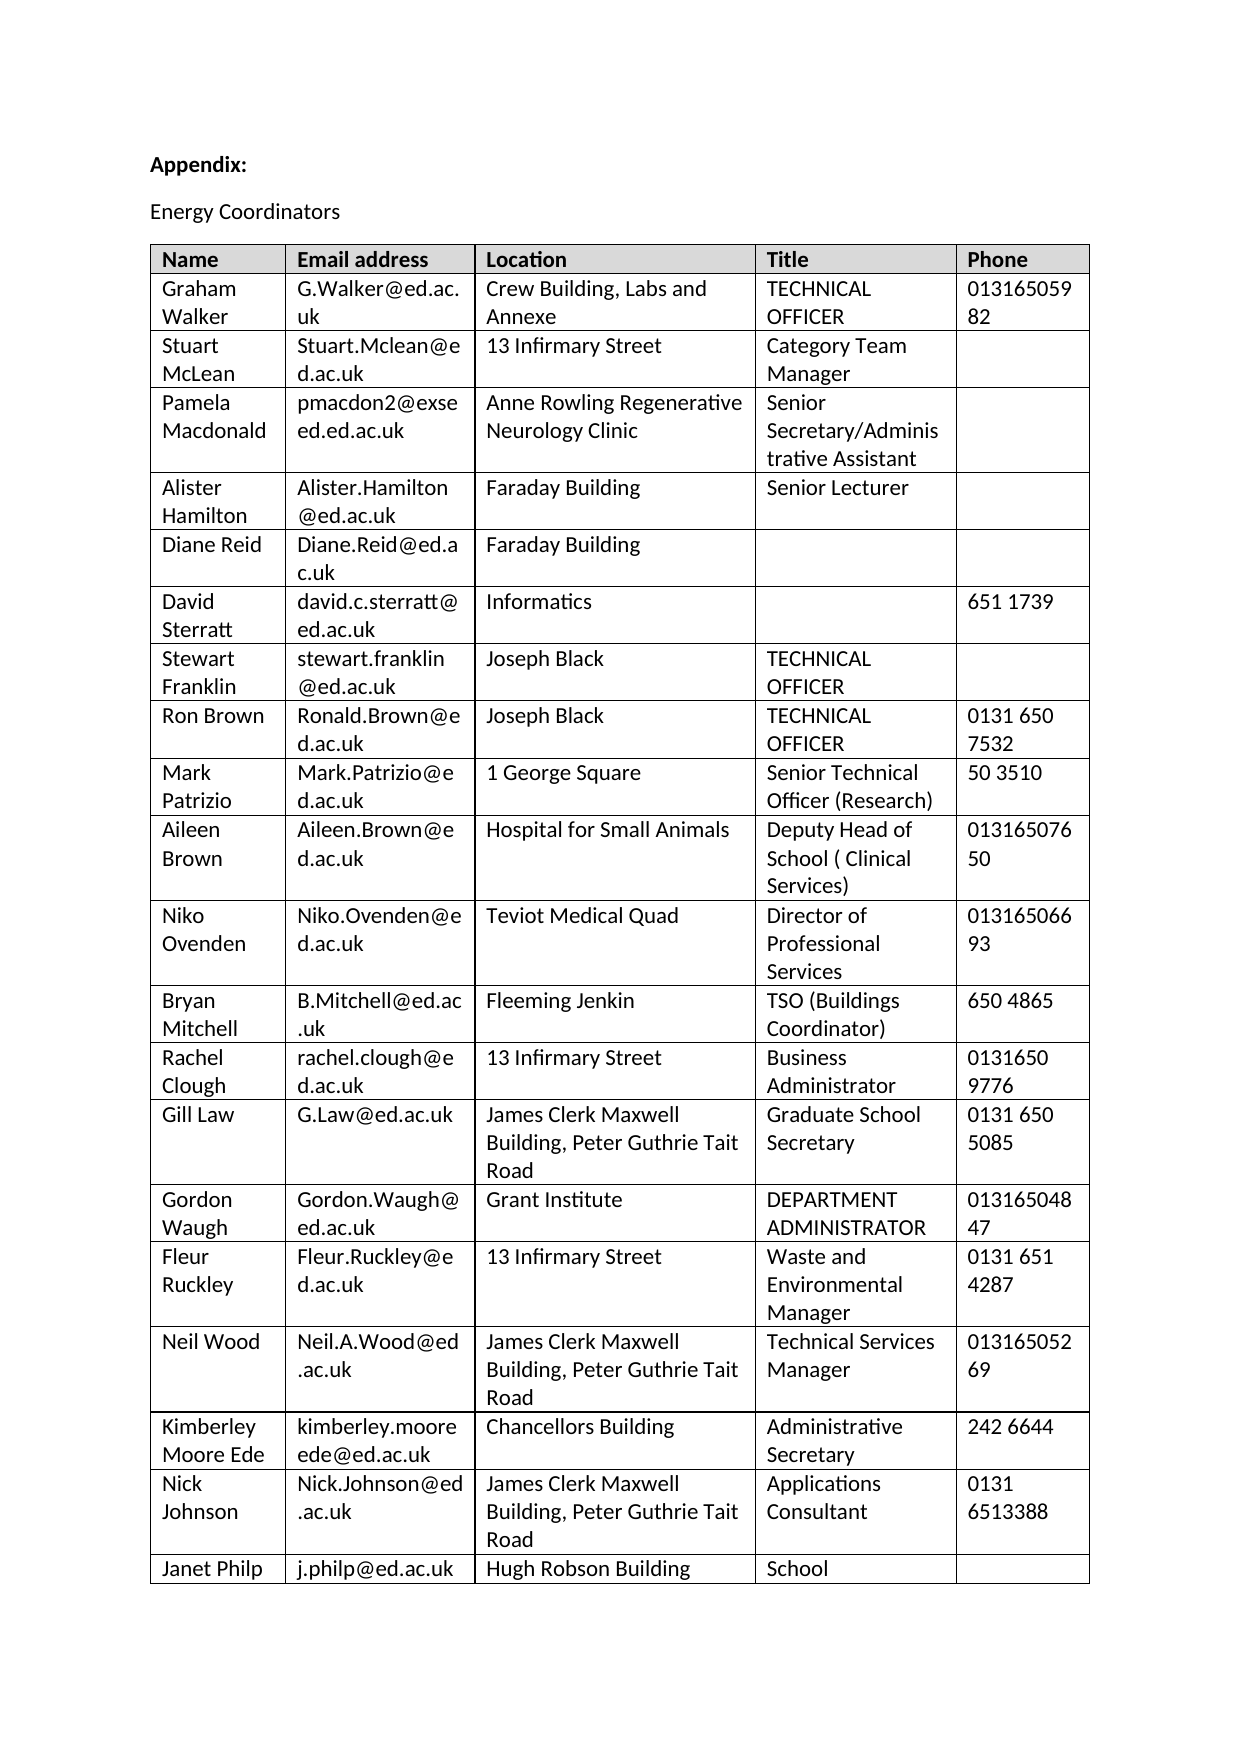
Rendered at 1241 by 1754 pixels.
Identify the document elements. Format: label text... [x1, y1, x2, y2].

table_header Title [756, 245, 956, 273]
table_header Email address [286, 245, 474, 273]
table_cell Bryan Mitchell [151, 986, 285, 1042]
table_cell Gordon.Waugh@ed.ac.uk [286, 1185, 474, 1241]
table_cell Neil.A.Wood@ed.ac.uk [286, 1327, 474, 1411]
table_cell 1 George Square [476, 759, 755, 814]
table_cell david.c.sterratt@ed.ac.uk [286, 587, 474, 643]
table_cell 0131 651 4287 [957, 1242, 1089, 1326]
table_cell [957, 388, 1089, 472]
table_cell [756, 1555, 956, 1583]
table_cell Rachel Clough [151, 1043, 285, 1099]
table_cell Gill Law [151, 1100, 285, 1184]
text Appendix: [150, 150, 1090, 178]
table_cell j.philp@ed.ac.uk [286, 1555, 474, 1583]
table_cell Alister Hamilton [151, 473, 285, 529]
table_cell Grant Institute [476, 1185, 755, 1241]
table_cell 651 1739 [957, 587, 1089, 643]
table_cell 0131650 9776 [957, 1043, 1089, 1099]
table_cell Pamela Macdonald [151, 388, 285, 472]
table_cell Mark.Patrizio@ed.ac.uk [286, 759, 474, 814]
table_cell Graham Walker [151, 274, 285, 330]
table_cell Teviot Medical Quad [476, 901, 755, 985]
table_cell James Clerk Maxwell Building, Peter Guthrie Tait Road [476, 1100, 755, 1184]
table_cell Fleur.Ruckley@ed.ac.uk [286, 1242, 474, 1326]
table_cell [957, 530, 1089, 586]
table_cell G.Walker@ed.ac.uk [286, 274, 474, 330]
table_header Phone [957, 245, 1089, 273]
table_cell Senior Secretary/Administrative Assistant [756, 388, 956, 472]
table_cell 0131 650 5085 [957, 1100, 1089, 1184]
table_cell 13 Infirmary Street [476, 1043, 755, 1099]
table_cell Niko Ovenden [151, 901, 285, 985]
table_cell [756, 530, 956, 586]
table_cell Ronald.Brown@ed.ac.uk [286, 701, 474, 757]
table_cell 01316506693 [957, 901, 1089, 985]
table_cell TECHNICAL OFFICER [756, 644, 956, 700]
table_cell Technical Services Manager [756, 1327, 956, 1411]
table_cell TSO (Buildings Coordinator) [756, 986, 956, 1042]
table_cell Anne Rowling Regenerative Neurology Clinic [476, 388, 755, 472]
table_cell Diane Reid [151, 530, 285, 586]
table_cell 0131 6513388 [957, 1470, 1089, 1553]
table_cell 01316505269 [957, 1327, 1089, 1411]
table_cell Waste and Environmental Manager [756, 1242, 956, 1326]
table_cell 650 4865 [957, 986, 1089, 1042]
table_cell Stewart Franklin [151, 644, 285, 700]
table_cell Chancellors Building [476, 1413, 755, 1468]
table_cell Janet Philp [151, 1555, 285, 1583]
table_cell [957, 1555, 1089, 1583]
table_cell Ron Brown [151, 701, 285, 757]
table_cell Deputy Head of School ( Clinical Services) [756, 816, 956, 900]
table_cell [957, 331, 1089, 387]
table_cell James Clerk Maxwell Building, Peter Guthrie Tait Road [476, 1327, 755, 1411]
table_cell TECHNICAL OFFICER [756, 274, 956, 330]
table_cell Stuart McLean [151, 331, 285, 387]
table_cell rachel.clough@ed.ac.uk [286, 1043, 474, 1099]
table_cell Stuart.Mclean@ed.ac.uk [286, 331, 474, 387]
table_cell 01316505982 [957, 274, 1089, 330]
table_cell Nick.Johnson@ed.ac.uk [286, 1470, 474, 1553]
table_cell Joseph Black [476, 701, 755, 757]
table_cell Alister.Hamilton@ed.ac.uk [286, 473, 474, 529]
table_cell Faraday Building [476, 530, 755, 586]
table_cell Senior Lecturer [756, 473, 956, 529]
table_cell kimberley.mooreede@ed.ac.uk [286, 1413, 474, 1468]
table_cell Fleeming Jenkin [476, 986, 755, 1042]
table_cell Neil Wood [151, 1327, 285, 1411]
table_cell pmacdon2@exseed.ed.ac.uk [286, 388, 474, 472]
table_cell Diane.Reid@ed.ac.uk [286, 530, 474, 586]
table_cell Gordon Waugh [151, 1185, 285, 1241]
table_cell TECHNICAL OFFICER [756, 701, 956, 757]
table_cell [756, 587, 956, 643]
table_cell Crew Building, Labs and Annexe [476, 274, 755, 330]
table_cell 13 Infirmary Street [476, 1242, 755, 1326]
table_cell Kimberley Moore Ede [151, 1413, 285, 1468]
table_cell DEPARTMENT ADMINISTRATOR [756, 1185, 956, 1241]
table_cell Aileen Brown [151, 816, 285, 900]
table_cell [957, 473, 1089, 529]
table_cell David Sterratt [151, 587, 285, 643]
table_cell 13 Infirmary Street [476, 331, 755, 387]
table_cell Mark Patrizio [151, 759, 285, 814]
table_cell 01316507650 [957, 816, 1089, 900]
table_cell Informatics [476, 587, 755, 643]
table_cell Fleur Ruckley [151, 1242, 285, 1326]
table_cell B.Mitchell@ed.ac.uk [286, 986, 474, 1042]
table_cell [476, 1555, 755, 1583]
table_cell G.Law@ed.ac.uk [286, 1100, 474, 1184]
table_cell Graduate School Secretary [756, 1100, 956, 1184]
text Energy Coordinators [150, 197, 1090, 225]
table_cell 01316504847 [957, 1185, 1089, 1241]
table_cell 242 6644 [957, 1413, 1089, 1468]
table_cell 0131 650 7532 [957, 701, 1089, 757]
table_cell Director of Professional Services [756, 901, 956, 985]
table_cell stewart.franklin@ed.ac.uk [286, 644, 474, 700]
table_cell Business Administrator [756, 1043, 956, 1099]
table_cell [957, 644, 1089, 700]
table_header Location [476, 245, 755, 273]
table_cell Nick Johnson [151, 1470, 285, 1553]
table_cell Niko.Ovenden@ed.ac.uk [286, 901, 474, 985]
table_cell Aileen.Brown@ed.ac.uk [286, 816, 474, 900]
table_cell Faraday Building [476, 473, 755, 529]
table_header Name [151, 245, 285, 273]
table_cell James Clerk Maxwell Building, Peter Guthrie Tait Road [476, 1470, 755, 1553]
table_cell Category Team Manager [756, 331, 956, 387]
table_cell Applications Consultant [756, 1470, 956, 1553]
table_cell Joseph Black [476, 644, 755, 700]
table_cell Hospital for Small Animals [476, 816, 755, 900]
table_cell Administrative Secretary [756, 1413, 956, 1468]
table_cell 50 3510 [957, 759, 1089, 814]
table_cell Senior Technical Officer (Research) [756, 759, 956, 814]
